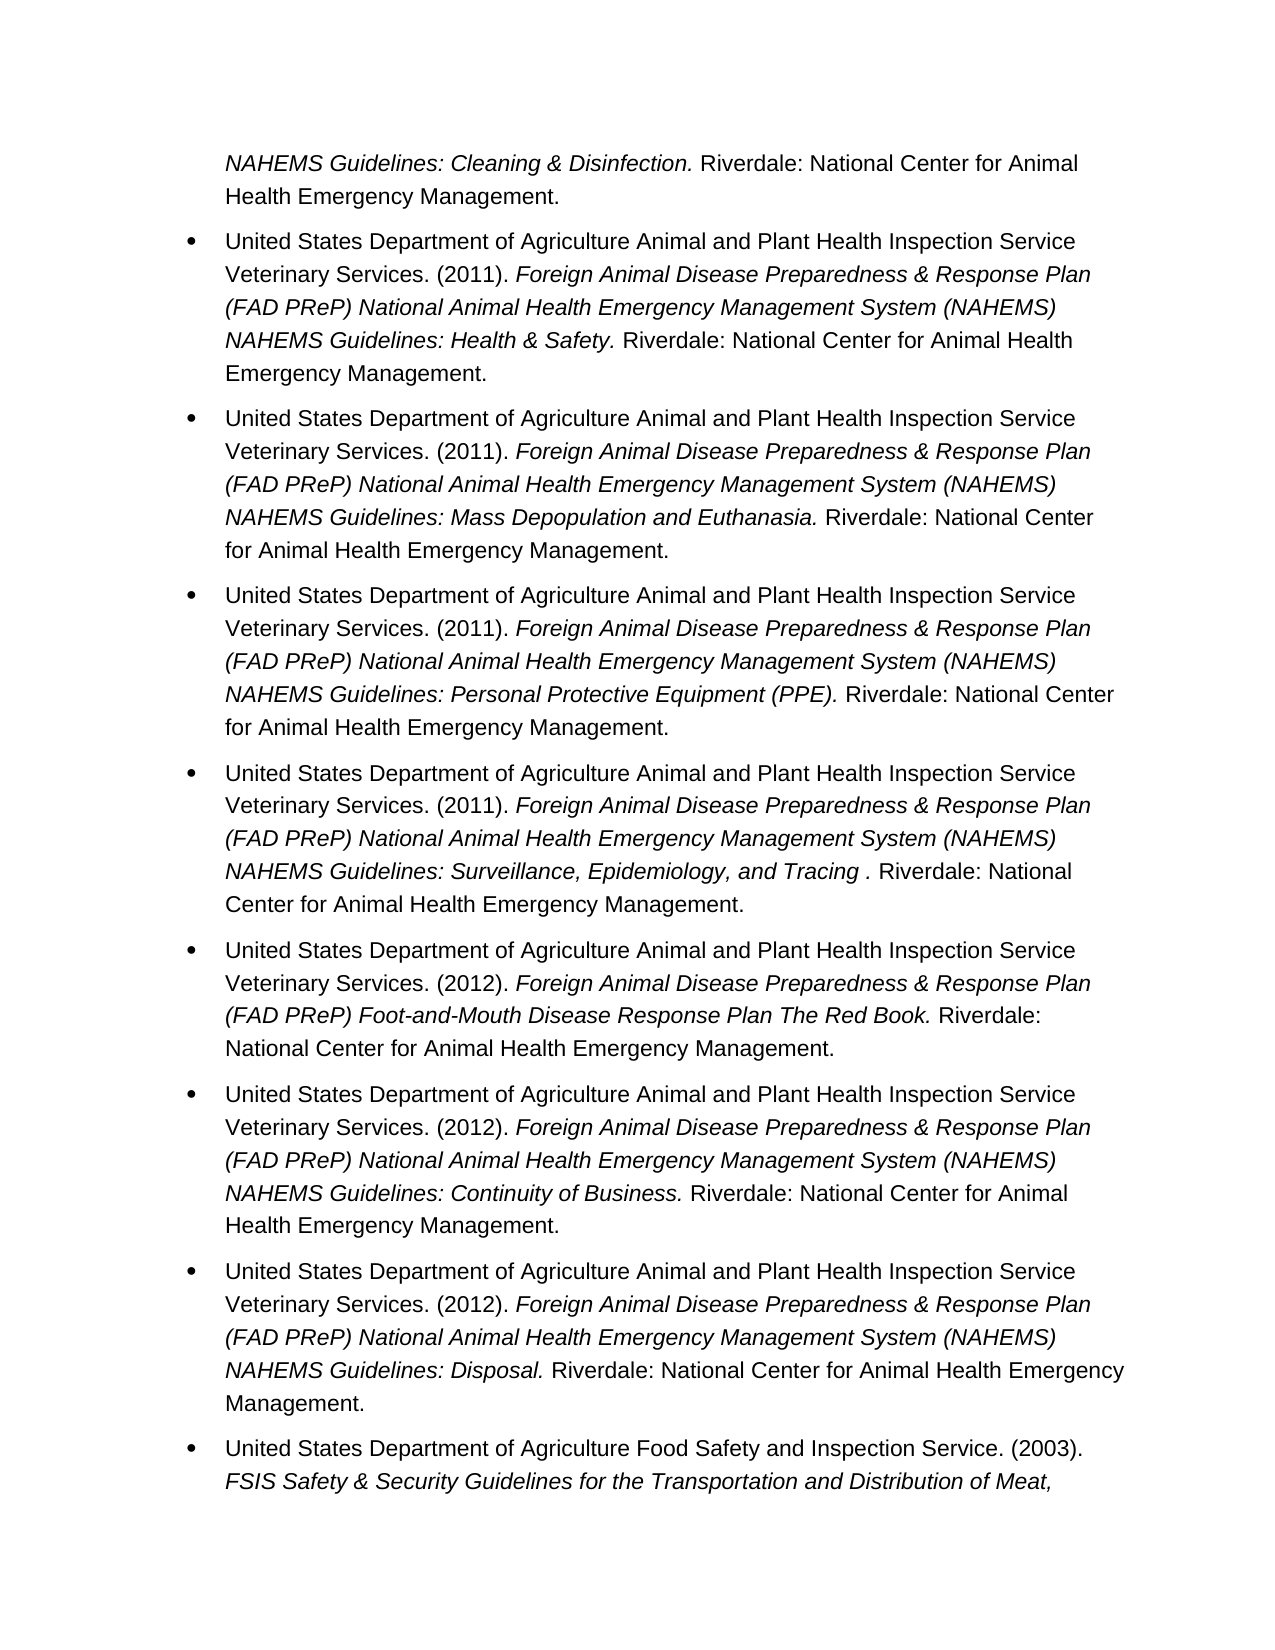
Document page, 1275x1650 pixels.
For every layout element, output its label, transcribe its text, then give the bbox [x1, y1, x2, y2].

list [187, 1435, 1125, 1494]
list United States Department of Agriculture Animal and Plant Health Inspection Service Veterinary Services. (2011). Foreign Animal Disease Preparedness & Response Plan (FAD PReP) National Animal Health Emergency Management System (NAHEMS) NAHEMS Guidelines: Health & Safety. Riverdale: National Center for Animal Health Emergency Management. [187, 228, 1125, 386]
list United States Department of Agriculture Animal and Plant Health Inspection Service Veterinary Services. (2012). Foreign Animal Disease Preparedness & Response Plan (FAD PReP) Foot-and-Mouth Disease Response Plan The Red Book. Riverdale: National Center for Animal Health Emergency Management. [187, 937, 1125, 1062]
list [187, 150, 1125, 209]
list United States Department of Agriculture Animal and Plant Health Inspection Service Veterinary Services. (2011). Foreign Animal Disease Preparedness & Response Plan (FAD PReP) National Animal Health Emergency Management System (NAHEMS) NAHEMS Guidelines: Mass Depopulation and Euthanasia. Riverdale: National Center for Animal Health Emergency Management. [187, 405, 1125, 563]
list United States Department of Agriculture Animal and Plant Health Inspection Service Veterinary Services. (2011). Foreign Animal Disease Preparedness & Response Plan (FAD PReP) National Animal Health Emergency Management System (NAHEMS) NAHEMS Guidelines: Personal Protective Equipment (PPE). Riverdale: National Center for Animal Health Emergency Management. [187, 582, 1125, 741]
list United States Department of Agriculture Animal and Plant Health Inspection Service Veterinary Services. (2012). Foreign Animal Disease Preparedness & Response Plan (FAD PReP) National Animal Health Emergency Management System (NAHEMS) NAHEMS Guidelines: Disposal. Riverdale: National Center for Animal Health Emergency Management. [187, 1258, 1125, 1416]
list United States Department of Agriculture Animal and Plant Health Inspection Service Veterinary Services. (2011). Foreign Animal Disease Preparedness & Response Plan (FAD PReP) National Animal Health Emergency Management System (NAHEMS) NAHEMS Guidelines: Surveillance, Epidemiology, and Tracing . Riverdale: National Center for Animal Health Emergency Management. [187, 759, 1125, 918]
list United States Department of Agriculture Animal and Plant Health Inspection Service Veterinary Services. (2012). Foreign Animal Disease Preparedness & Response Plan (FAD PReP) National Animal Health Emergency Management System (NAHEMS) NAHEMS Guidelines: Continuity of Business. Riverdale: National Center for Animal Health Emergency Management. [187, 1081, 1125, 1239]
